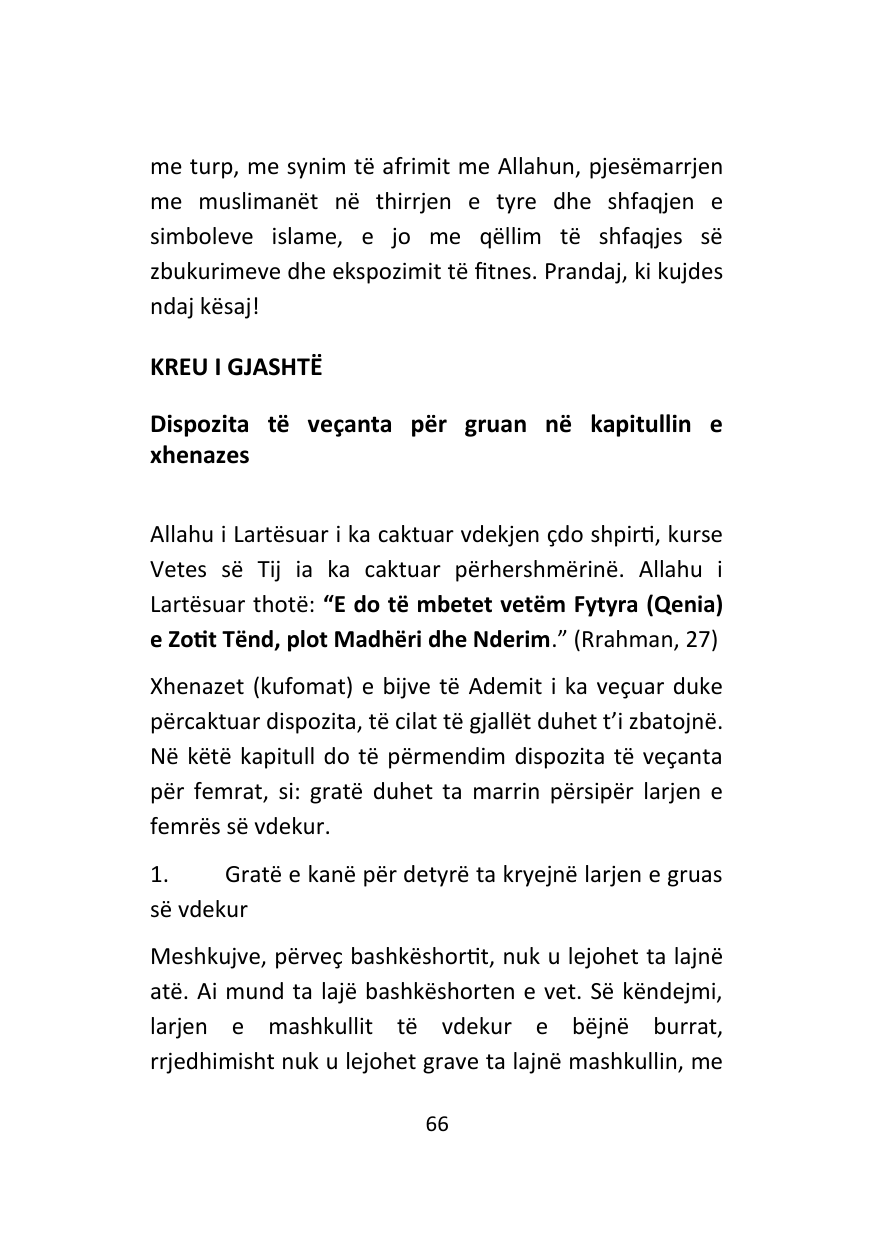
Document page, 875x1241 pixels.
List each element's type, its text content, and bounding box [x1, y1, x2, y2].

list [150, 150, 724, 321]
subtitle Dispozita të veçanta për gruan në kapitullin e xhenazes [150, 407, 724, 470]
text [150, 940, 724, 1076]
text Xhenazet (kufomat) e bijve të Ademit i ka veçuar duke përcaktuar dispozita, të cilat të gjallët duhet t’i zbatojnë. Në këtë kapitull do të përmendim dispozita të veçanta për femrat, si: gratë duhet ta marrin përsipër larjen e femrës së vdekur. [150, 670, 724, 841]
text Allahu i Lartësuar i ka caktuar vdekjen çdo shpirti, kurse Vetes së Tij ia ka caktuar përhershmërinë. Allahu i Lartësuar thotë: “E do të mbetet vetëm Fytyra (Qenia) e Zotit Tënd, plot Madhëri dhe Nderim.” (Rrahman, 27) [150, 518, 724, 653]
subtitle KREU I GJASHTË [150, 350, 724, 382]
list Gratë e kanë për detyrë ta kryejnë larjen e gruas së vdekur [150, 858, 724, 923]
